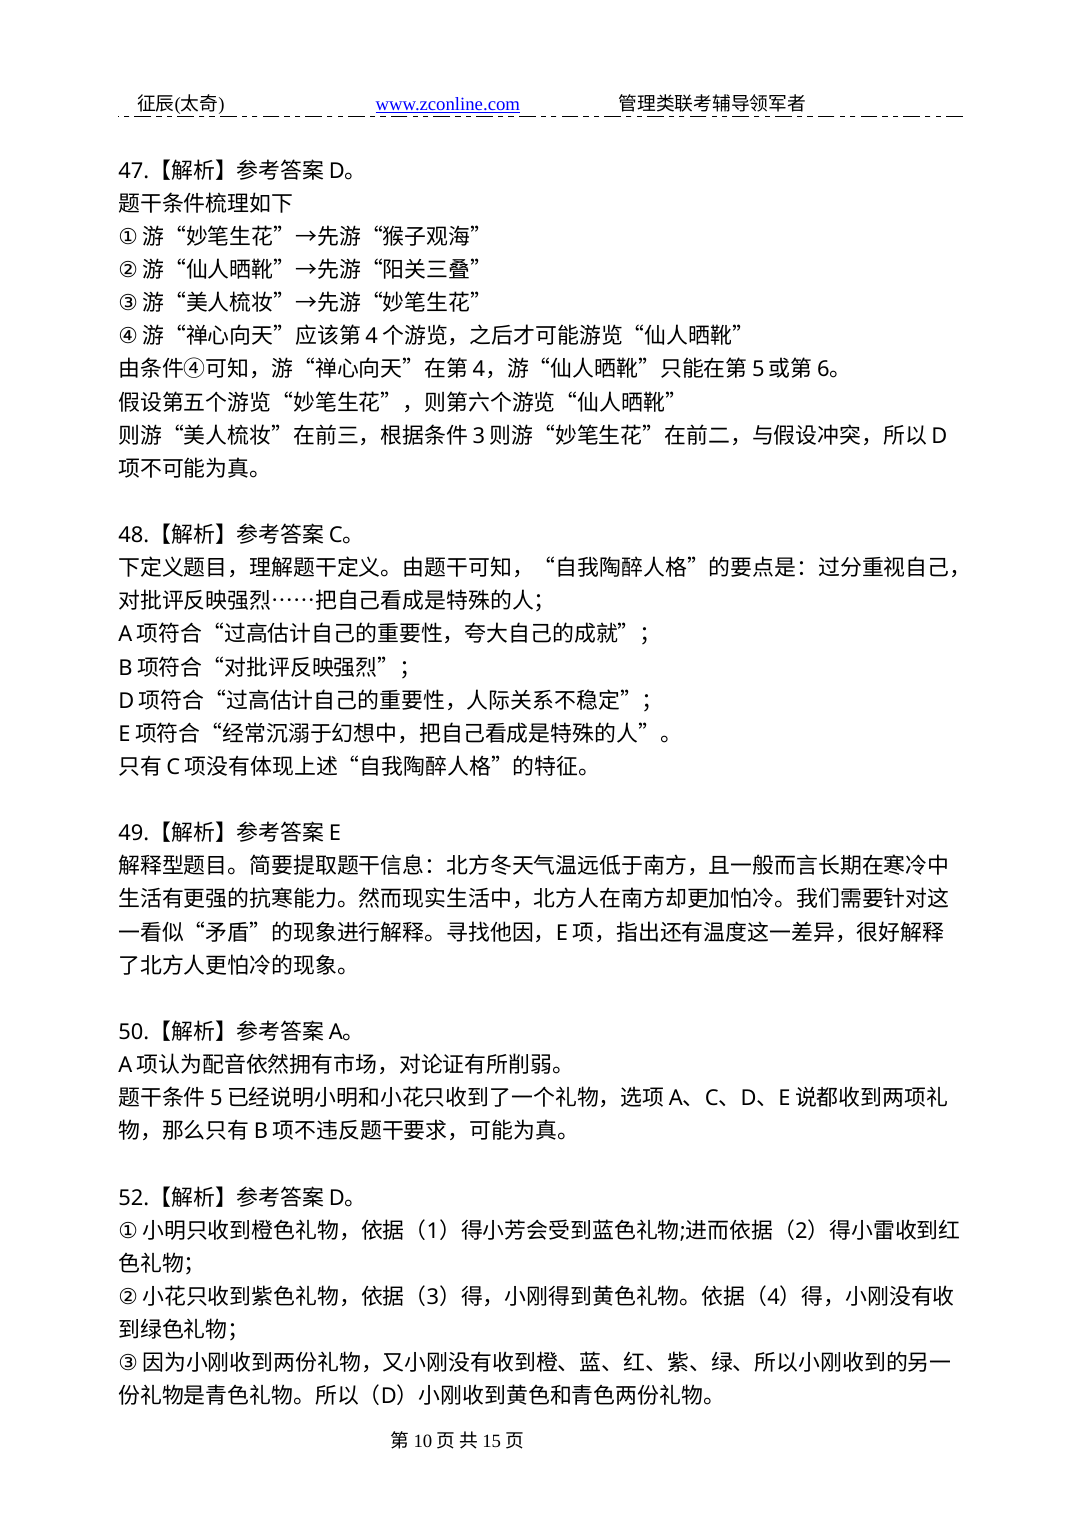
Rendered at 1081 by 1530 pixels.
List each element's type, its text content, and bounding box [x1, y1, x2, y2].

text 50.【解析】参考答案A。 [118, 1013, 963, 1046]
text 解释型题目。简要提取题干信息：北方冬天气温远低于南方，且一般而言长期在寒冷中生活有更强的抗寒能力。然而现实生活中，北方人在南方却更加怕冷。我们需要针对这一看似“矛盾”的现象进行解释。寻找他因，E项，指出还有温度这一差异，很好解释了北方人更怕冷的现象。 [118, 848, 963, 1013]
text 48.【解析】参考答案C。 [118, 516, 963, 549]
text 52.【解析】参考答案D。 [118, 1179, 963, 1212]
text ②小花只收到紫色礼物，依据（3）得，小刚得到黄色礼物。依据（4）得，小刚没有收到绿色礼物； [118, 1278, 963, 1344]
text 则游“美人梳妆”在前三，根据条件3则游“妙笔生花”在前二，与假设冲突，所以D项不可能为真。 [118, 417, 963, 516]
text A项认为配音依然拥有市场，对论证有所削弱。 [118, 1046, 963, 1079]
text ②游“仙人晒靴”→先游“阳关三叠” [118, 251, 963, 284]
text ③因为小刚收到两份礼物，又小刚没有收到橙、蓝、红、紫、绿、所以小刚收到的另一份礼物是青色礼物。所以（D）小刚收到黄色和青色两份礼物。 [118, 1344, 963, 1411]
text 题干条件5已经说明小明和小花只收到了一个礼物，选项A、C、D、E说都收到两项礼物，那么只有B项不违反题干要求，可能为真。 [118, 1079, 963, 1146]
text 47.【解析】参考答案D。 [118, 152, 963, 185]
text E项符合“经常沉溺于幻想中，把自己看成是特殊的人”。 [118, 715, 963, 748]
text ③游“美人梳妆”→先游“妙笔生花” [118, 284, 963, 318]
text ④游“禅心向天”应该第4个游览，之后才可能游览“仙人晒靴” [118, 318, 963, 351]
text ①游“妙笔生花”→先游“猴子观海” [118, 218, 963, 251]
text 49.【解析】参考答案E [118, 814, 963, 848]
text 只有C项没有体现上述“自我陶醉人格”的特征。 [118, 748, 963, 781]
text 假设第五个游览“妙笔生花”，则第六个游览“仙人晒靴” [118, 384, 963, 417]
text B项符合“对批评反映强烈”； [118, 649, 963, 682]
text 题干条件梳理如下 [118, 185, 963, 218]
text ①小明只收到橙色礼物，依据（1）得小芳会受到蓝色礼物;进而依据（2）得小雷收到红色礼物； [118, 1212, 963, 1278]
text 由条件④可知，游“禅心向天”在第4，游“仙人晒靴”只能在第5或第6。 [118, 351, 963, 384]
text D项符合“过高估计自己的重要性，人际关系不稳定”； [118, 682, 963, 715]
text A项符合“过高估计自己的重要性，夸大自己的成就”； [118, 616, 963, 649]
text 下定义题目，理解题干定义。由题干可知，“自我陶醉人格”的要点是：过分重视自己，对批评反映强烈……把自己看成是特殊的人； [118, 549, 963, 616]
